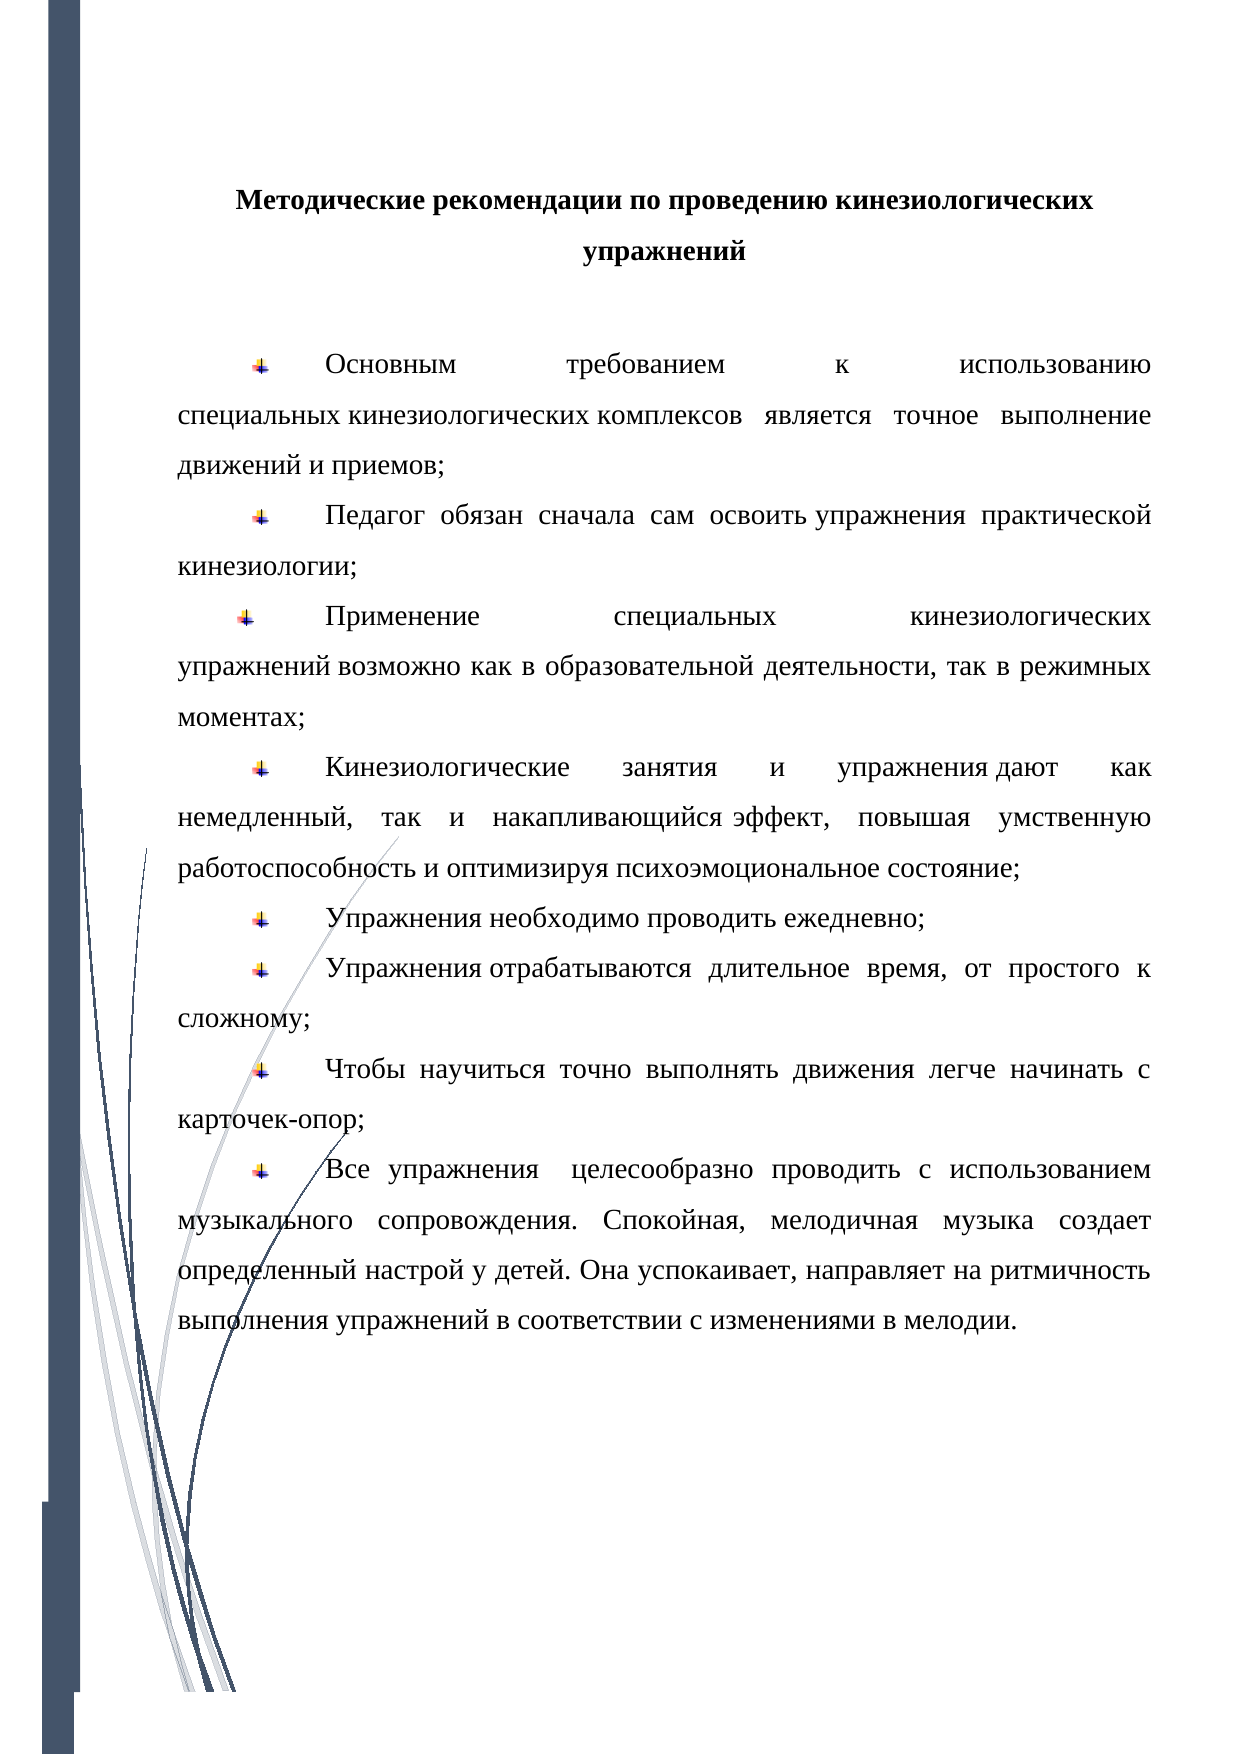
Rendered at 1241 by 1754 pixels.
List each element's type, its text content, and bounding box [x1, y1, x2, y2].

list Упражнения необходимо проводить ежедневно; [177, 900, 1152, 933]
picture [252, 910, 269, 928]
picture [252, 1061, 269, 1079]
list Все упражнения целесообразно проводить с использованием музыкального сопровождения. Спокойная, мелодичная музыка создает определенный настрой у детей. Она успокаивает, направляет на ритмичность выполнения упражнений в соответствии с изменениями в мелодии. [177, 1152, 1152, 1336]
picture [252, 1162, 269, 1179]
list Применение специальных кинезиологических упражнений возможно как в образовательной деятельности, так в режимных моментах; [177, 598, 1152, 732]
picture [252, 961, 269, 978]
list Основным требованием к использованию специальных кинезиологических комплексов является точное выполнение движений и приемов; [177, 347, 1152, 481]
list Педагог обязан сначала сам освоить упражнения практической кинезиологии; [177, 497, 1152, 581]
list Кинезиологические занятия и упражнения дают как немедленный, так и накапливающийся эффект, повышая умственную работоспособность и оптимизируя психоэмоциональное состояние; [177, 749, 1152, 883]
picture [252, 759, 269, 777]
picture [252, 508, 269, 525]
list Чтобы научиться точно выполнять движения легче начинать с карточек-опор; [177, 1051, 1152, 1135]
picture [237, 608, 254, 626]
list Упражнения отрабатываются длительное время, от простого к сложному; [177, 950, 1152, 1034]
text Методические рекомендации по проведению кинезиологических упражнений [177, 182, 1152, 266]
picture [252, 357, 269, 374]
